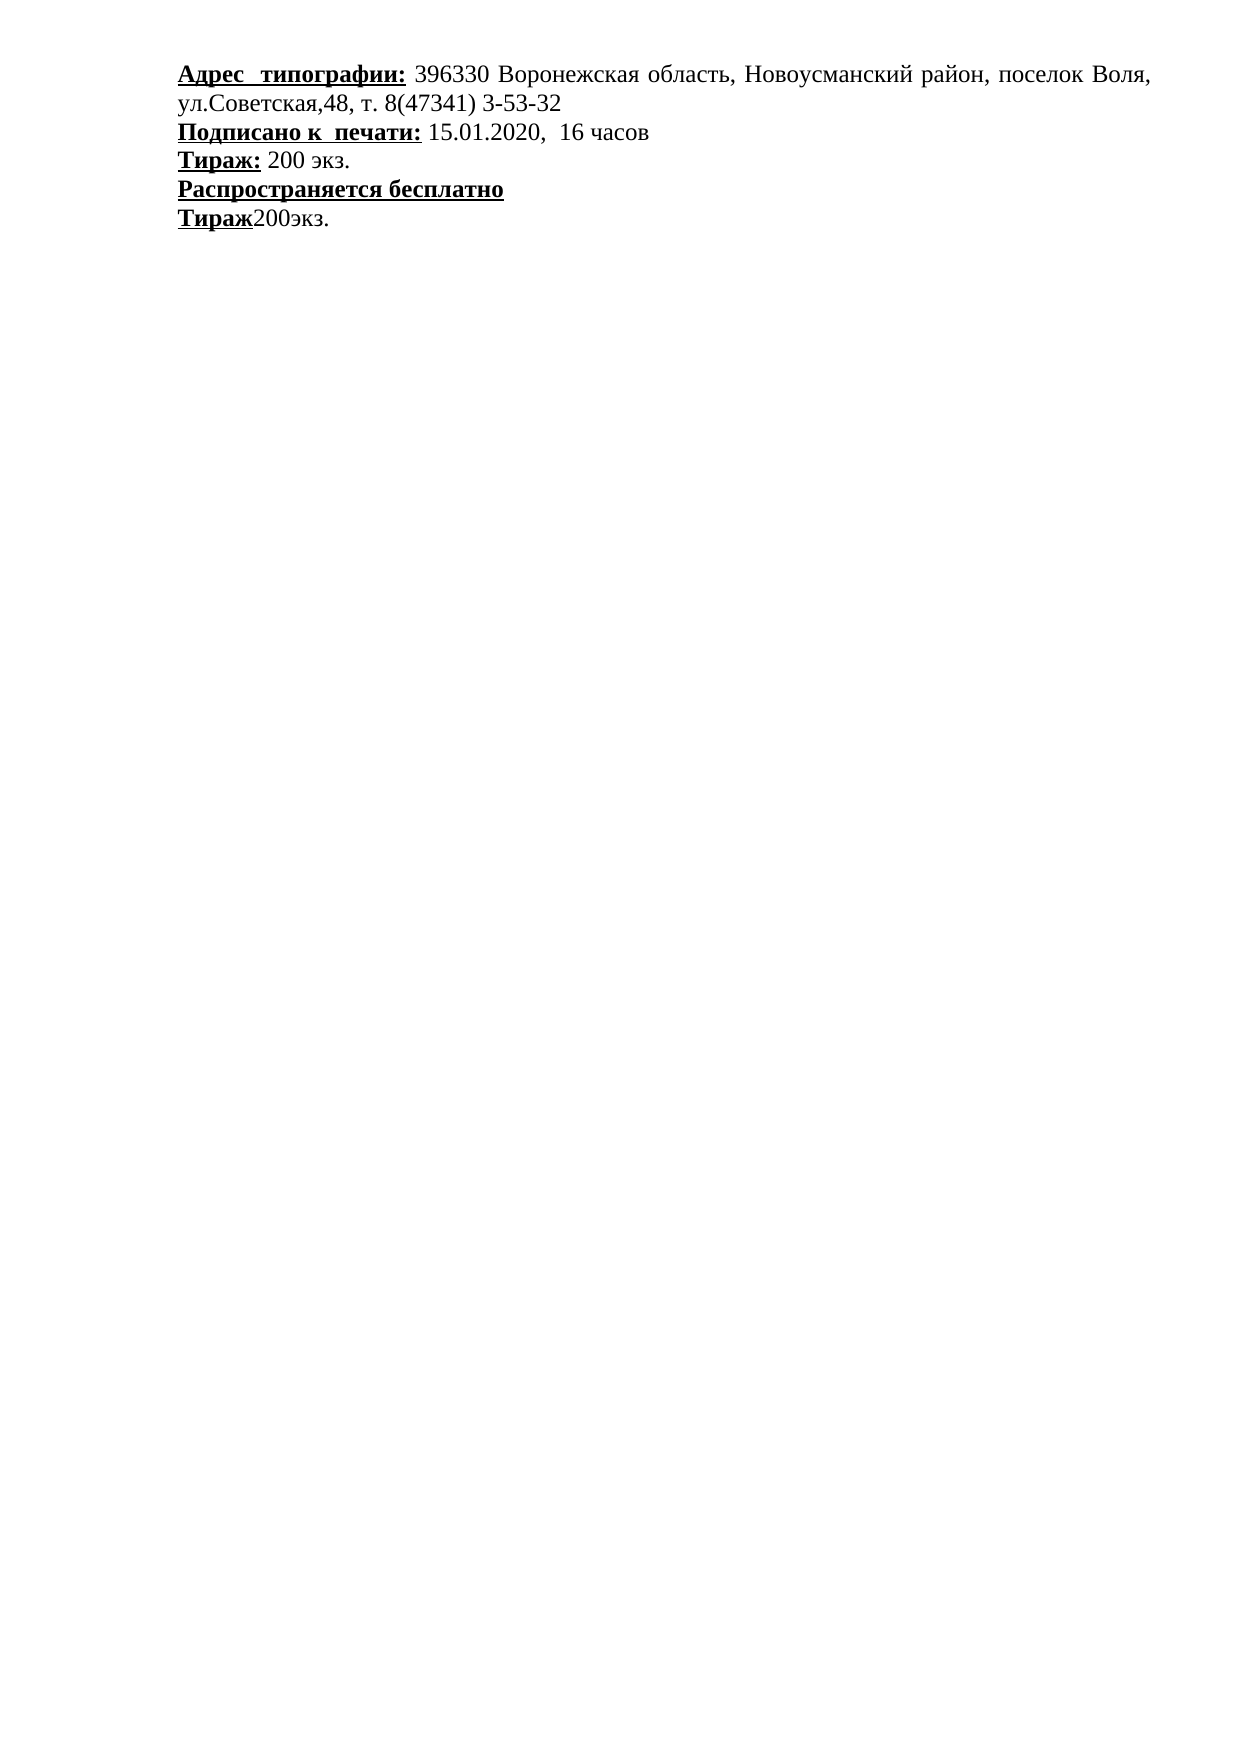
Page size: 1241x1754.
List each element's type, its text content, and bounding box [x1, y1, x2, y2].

text Адрес типографии: 396330 Воронежская область, Новоусманский район, поселок Воля, ул.Советская,48, т. 8(47341) 3-53-32 [177, 59, 1152, 117]
text Распространяется бесплатно [177, 174, 1152, 203]
text Подписано к печати: 15.01.2020, 16 часов [177, 117, 1152, 145]
text Тираж200экз. [177, 203, 1152, 232]
text Тираж: 200 экз. [177, 145, 1152, 174]
